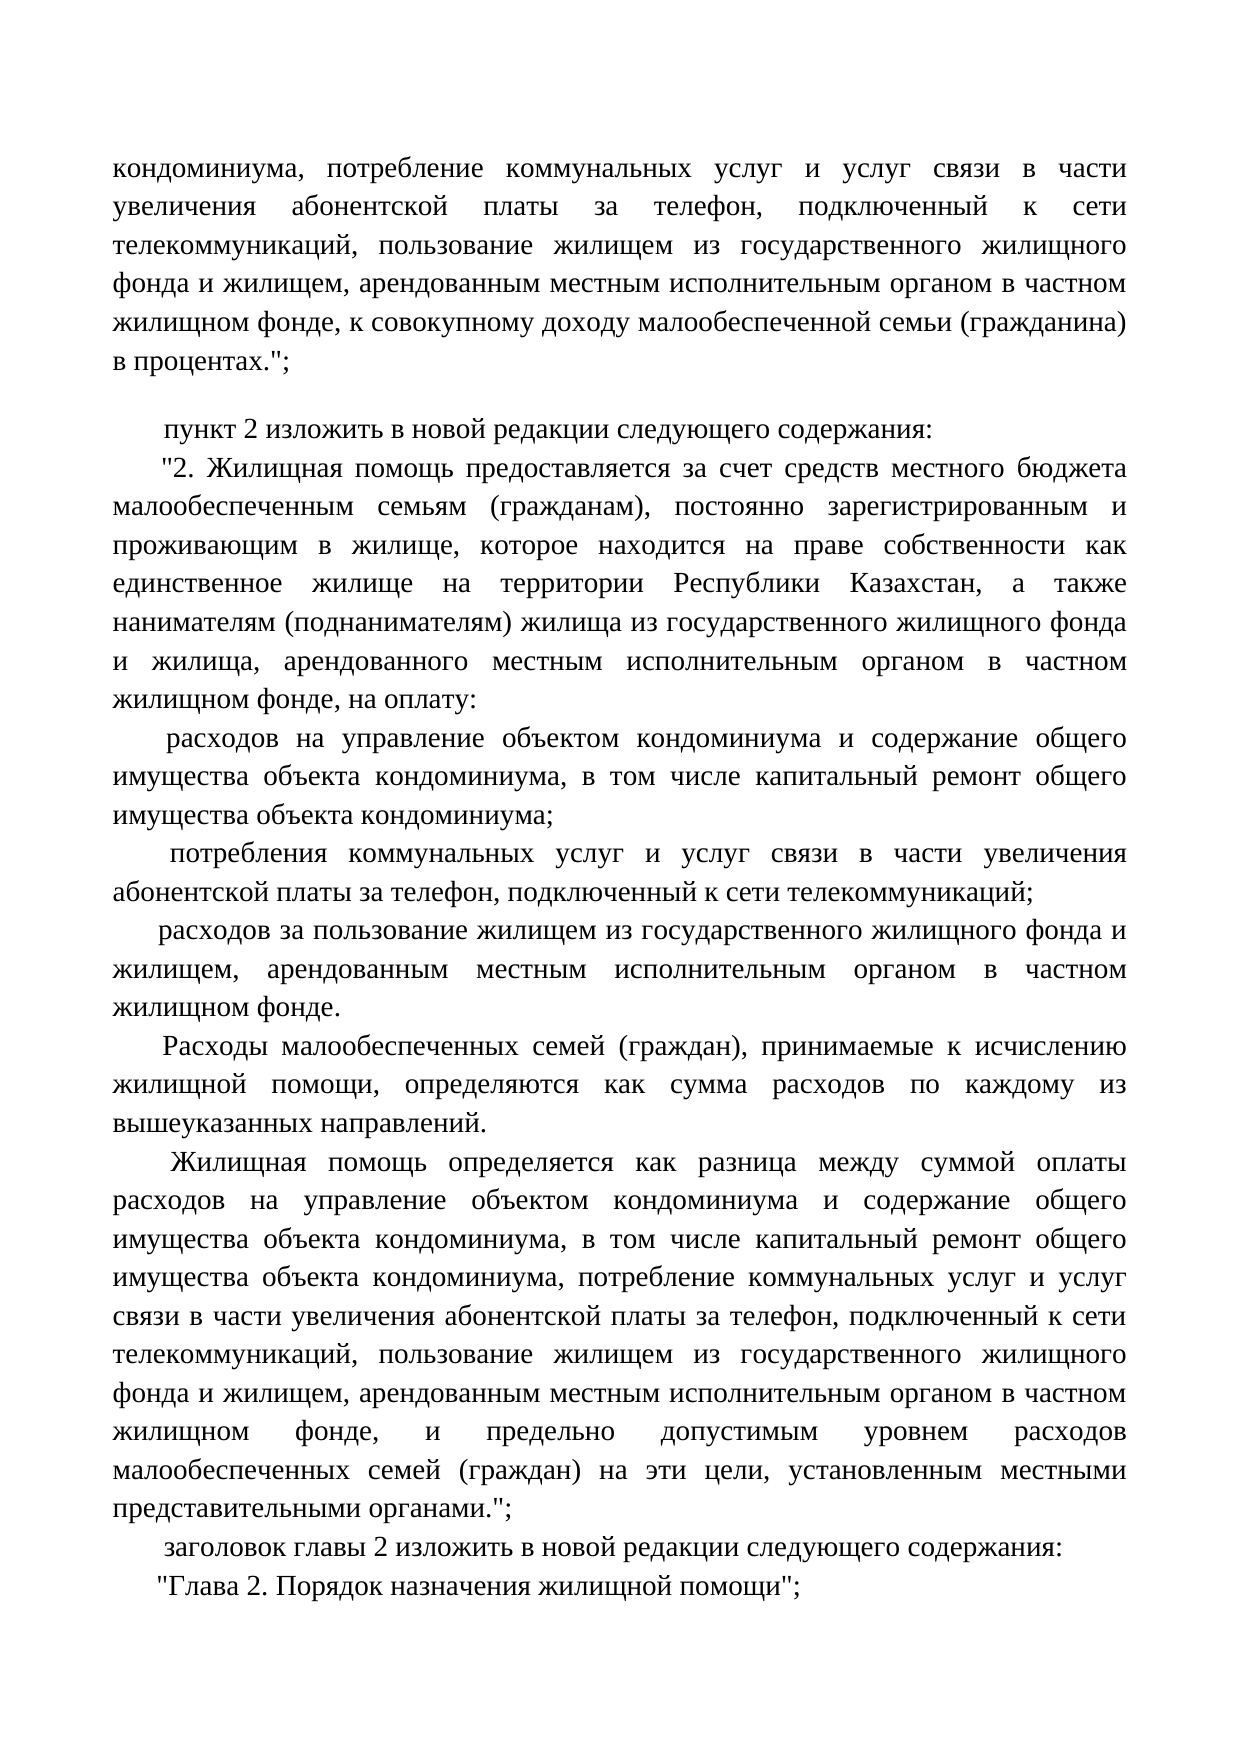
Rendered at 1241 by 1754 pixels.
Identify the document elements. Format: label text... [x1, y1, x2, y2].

text потребления коммунальных услуг и услуг связи в части увеличения абонентской платы за телефон, подключенный к сети телекоммуникаций; [112, 835, 1128, 907]
text "2. Жилищная помощь предоставляется за счет средств местного бюджета малообеспеченным семьям (гражданам), постоянно зарегистрированным и проживающим в жилище, которое находится на праве собственности как единственное жилище на территории Республики Казахстан, а также нанимателям (поднанимателям) жилища из государственного жилищного фонда и жилища, арендованного местным исполнительным органом в частном жилищном фонде, на оплату: [112, 450, 1128, 715]
text "Глава 2. Порядок назначения жилищной помощи"; [112, 1568, 1128, 1601]
text расходов за пользование жилищем из государственного жилищного фонда и жилищем, арендованным местным исполнительным органом в частном жилищном фонде. [112, 912, 1128, 1023]
text заголовок главы 2 изложить в новой редакции следующего содержания: [112, 1529, 1128, 1563]
text Расходы малообеспеченных семей (граждан), принимаемые к исчислению жилищной помощи, определяются как сумма расходов по каждому из вышеуказанных направлений. [112, 1028, 1128, 1139]
text пункт 2 изложить в новой редакции следующего содержания: [112, 411, 1128, 445]
text расходов на управление объектом кондоминиума и содержание общего имущества объекта кондоминиума, в том числе капитальный ремонт общего имущества объекта кондоминиума; [112, 720, 1128, 830]
